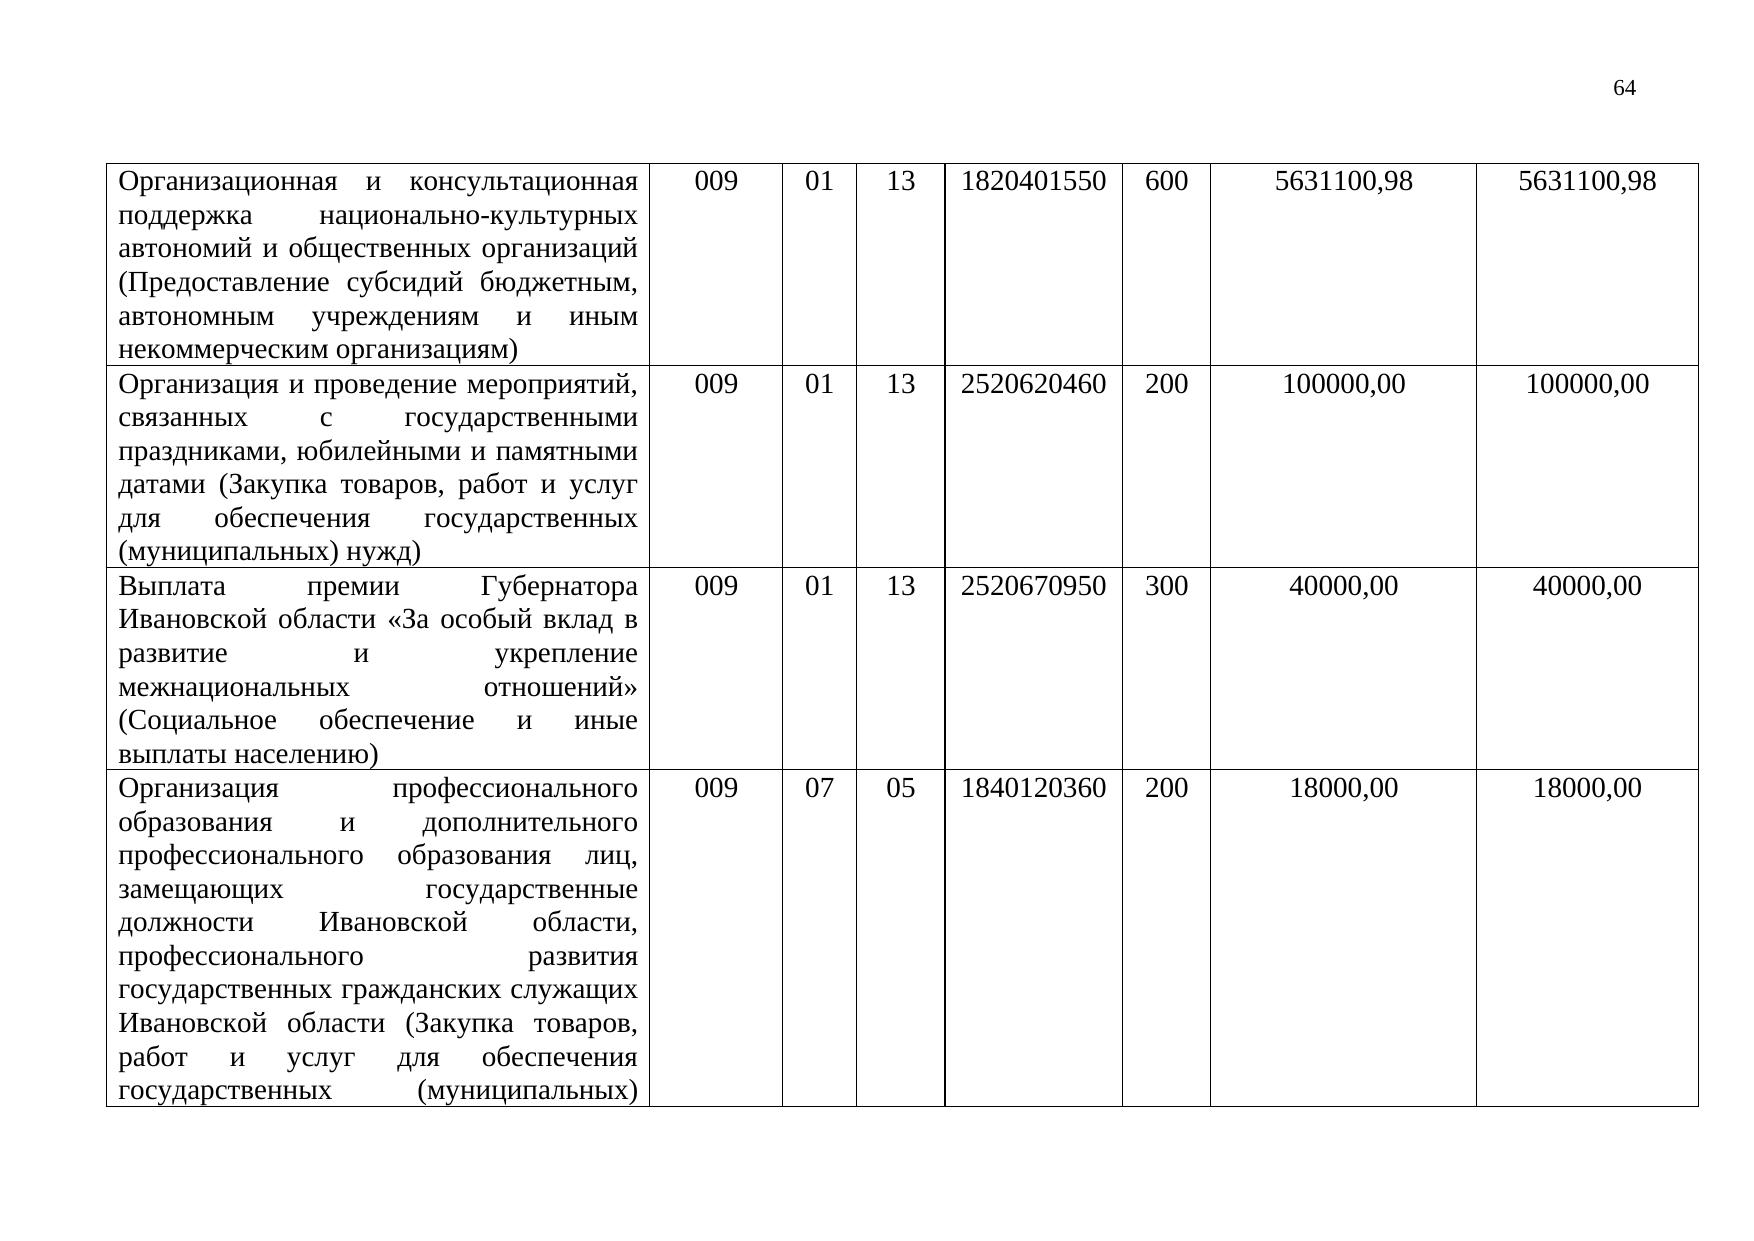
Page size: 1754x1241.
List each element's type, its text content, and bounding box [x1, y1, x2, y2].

table_cell 05 [857, 770, 944, 1106]
table_cell 100000,00 [1477, 366, 1698, 567]
table_cell 13 [857, 164, 944, 365]
table_cell 009 [650, 770, 782, 1106]
table_cell 2520620460 [946, 366, 1122, 567]
table_cell 07 [783, 770, 856, 1106]
table_cell 200 [1123, 770, 1210, 1106]
table_cell Организация и проведение мероприятий, связанных с государственными праздниками, юбилейными и памятными датами (Закупка товаров, работ и услуг для обеспечения государственных (муниципальных) нужд) [107, 366, 649, 567]
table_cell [107, 770, 649, 1106]
table_cell 1840120360 [946, 770, 1122, 1106]
table_cell 300 [1123, 568, 1210, 769]
table_cell 18000,00 [1477, 770, 1698, 1106]
table_cell 1820401550 [946, 164, 1122, 365]
table_cell 009 [650, 164, 782, 365]
table_cell 40000,00 [1211, 568, 1476, 769]
table_cell Организационная и консультационная поддержка национально-культурных автономий и общественных организаций (Предоставление субсидий бюджетным, автономным учреждениям и иным некоммерческим организациям) [107, 164, 649, 365]
table_cell Выплата премии Губернатора Ивановской области «За особый вклад в развитие и укрепление межнациональных отношений» (Социальное обеспечение и иные выплаты населению) [107, 568, 649, 769]
table_cell 13 [857, 366, 944, 567]
table_cell 01 [783, 366, 856, 567]
table_cell 5631100,98 [1211, 164, 1476, 365]
table_cell 01 [783, 568, 856, 769]
table_cell 009 [650, 568, 782, 769]
table_cell 200 [1123, 366, 1210, 567]
table_cell 13 [857, 568, 944, 769]
table_cell 100000,00 [1211, 366, 1476, 567]
table_cell 600 [1123, 164, 1210, 365]
table_cell 01 [783, 164, 856, 365]
table_cell 2520670950 [946, 568, 1122, 769]
table_cell 40000,00 [1477, 568, 1698, 769]
table_cell 009 [650, 366, 782, 567]
table_cell 18000,00 [1211, 770, 1476, 1106]
table_cell 5631100,98 [1477, 164, 1698, 365]
